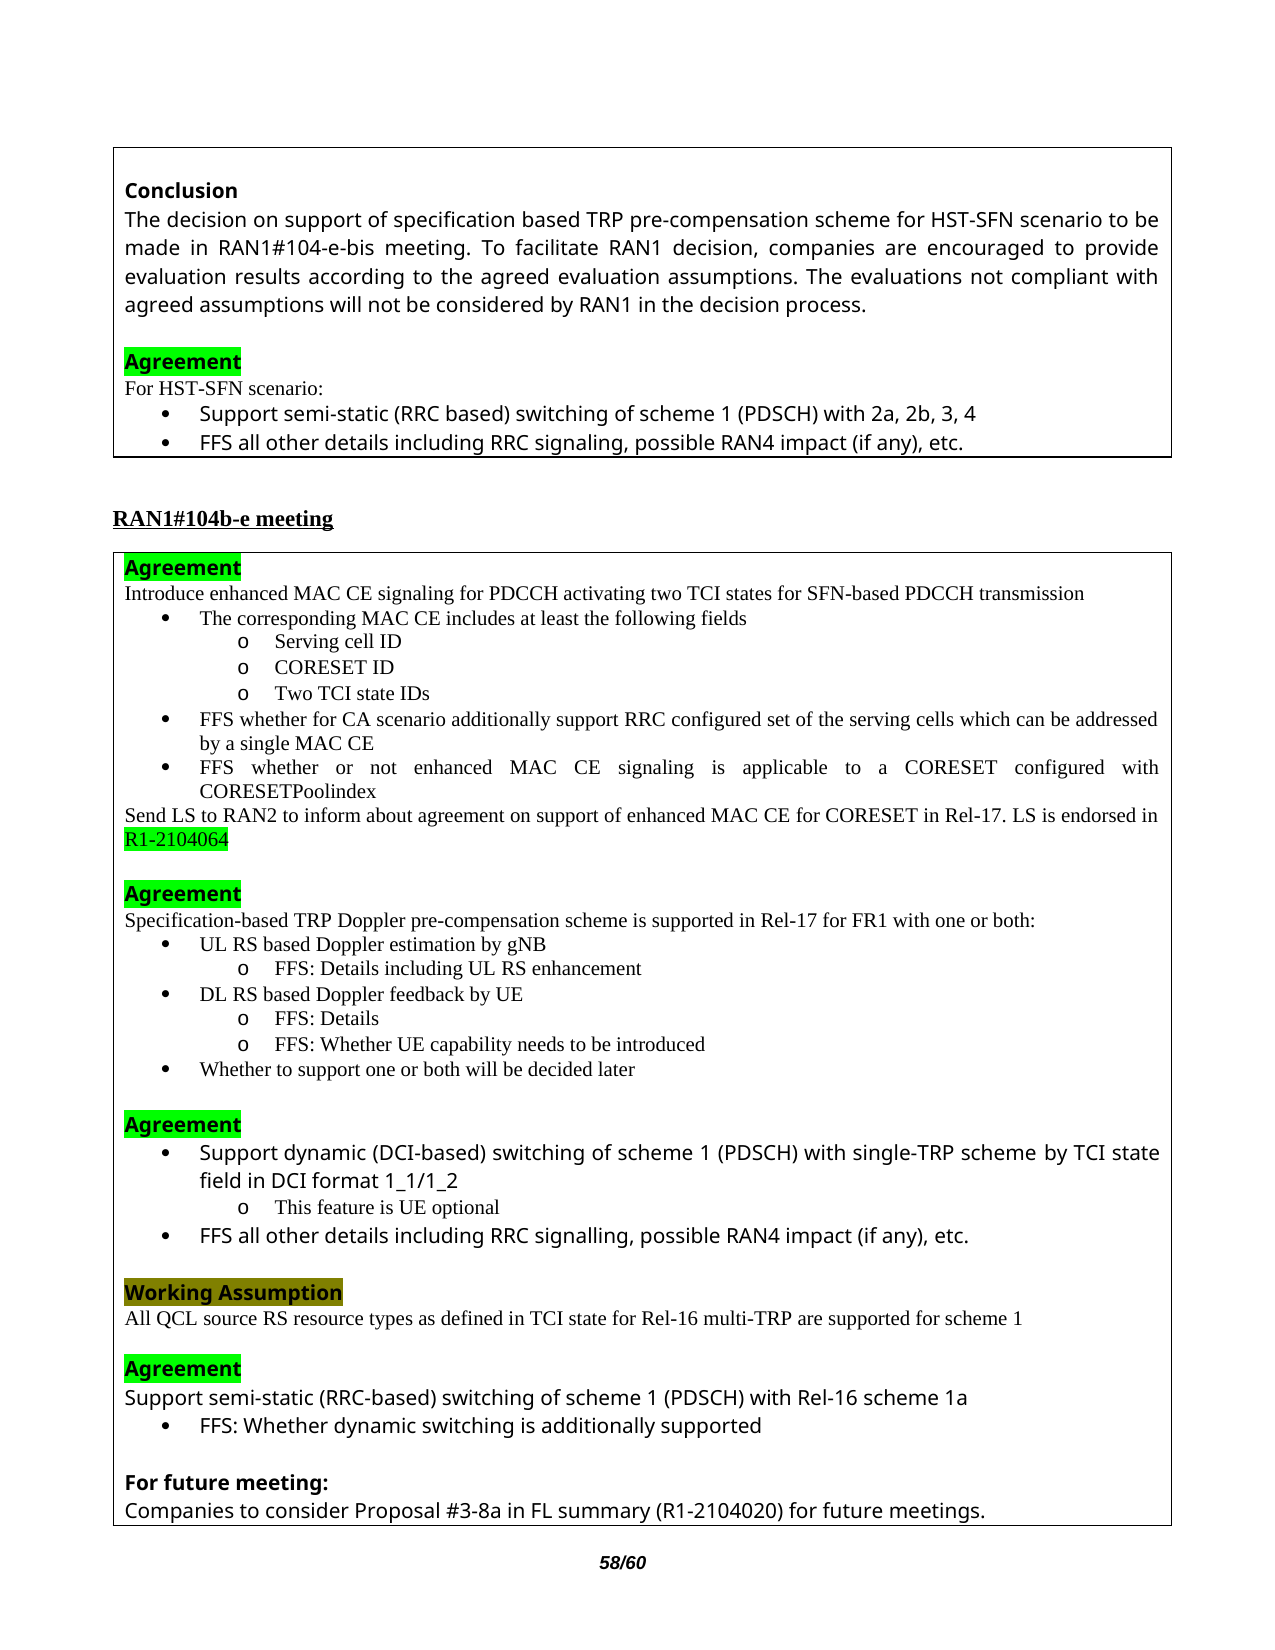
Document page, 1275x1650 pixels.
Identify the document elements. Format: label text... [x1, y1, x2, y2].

text RAN1#104b-e meeting [112, 505, 1172, 531]
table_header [114, 148, 1171, 456]
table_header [114, 553, 1171, 1525]
